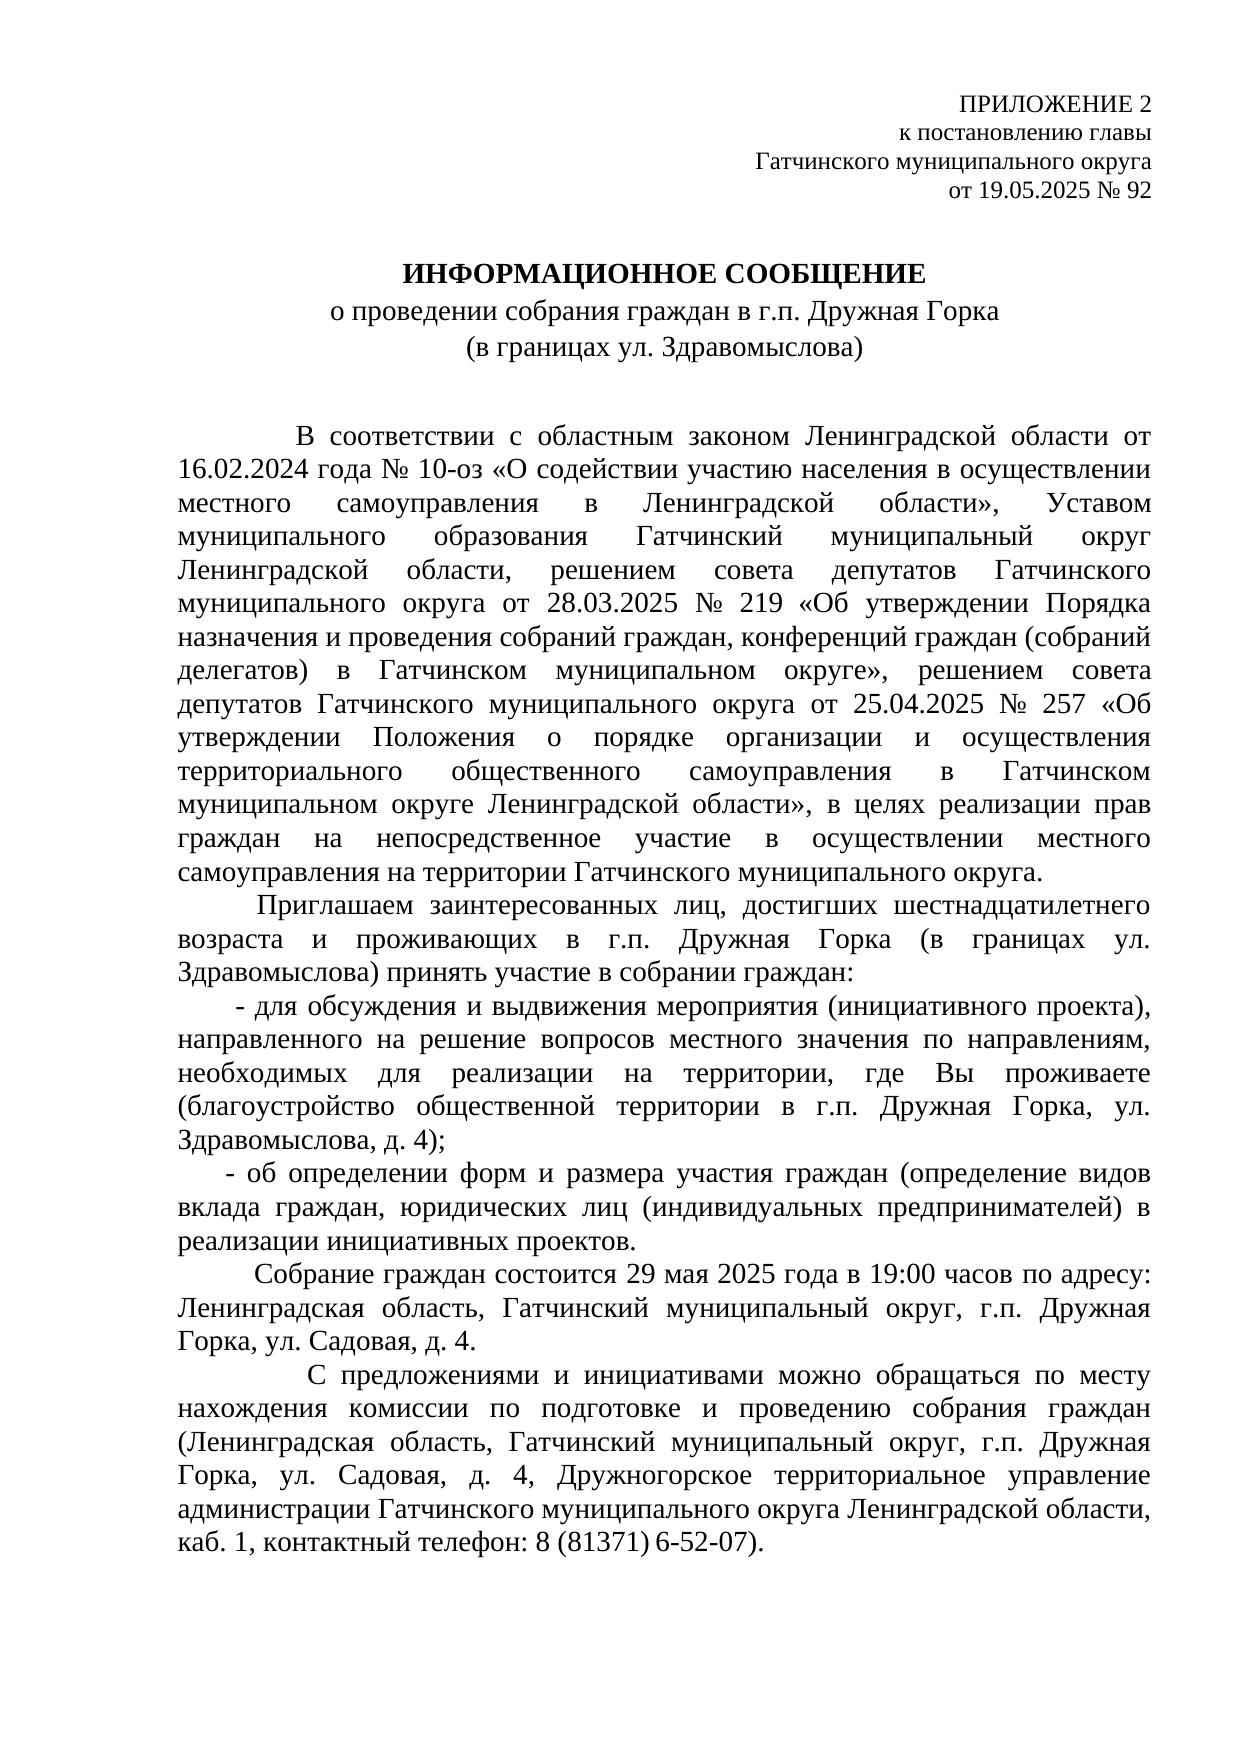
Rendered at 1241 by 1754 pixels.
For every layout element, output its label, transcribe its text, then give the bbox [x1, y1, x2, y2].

text - для обсуждения и выдвижения мероприятия (инициативного проекта), направленного на решение вопросов местного значения по направлениям, необходимых для реализации на территории, где Вы проживаете (благоустройство общественной территории в г.п. Дружная Горка, ул. Здравомыслова, д. 4); [177, 988, 1152, 1156]
title Приложение 2 [177, 89, 1152, 117]
title Гатчинского муниципального округа [177, 146, 1152, 175]
text Собрание граждан состоится 29 мая 2025 года в 19:00 часов по адресу: Ленинградская область, Гатчинский муниципальный округ, г.п. Дружная Горка, ул. Садовая, д. 4. [177, 1256, 1152, 1357]
text - об определении форм и размера участия граждан (определение видов вклада граждан, юридических лиц (индивидуальных предпринимателей) в реализации инициативных проектов. [177, 1156, 1152, 1256]
text С предложениями и инициативами можно обращаться по месту нахождения комиссии по подготовке и проведению собрания граждан (Ленинградская область, Гатчинский муниципальный округ, г.п. Дружная Горка, ул. Садовая, д. 4, Дружногорское территориальное управление администрации Гатчинского муниципального округа Ленинградской области, каб. 1, контактный телефон: 8 (81371) 6-52-07). [177, 1357, 1152, 1558]
text ИНФОРМАЦИОННОЕ СООБЩЕНИЕ [177, 256, 1152, 290]
title к постановлению главы [177, 117, 1152, 146]
title от 19.05.2025 № 92 [177, 175, 1152, 204]
text Приглашаем заинтересованных лиц, достигших шестнадцатилетнего возраста и проживающих в г.п. Дружная Горка (в границах ул. Здравомыслова) принять участие в собрании граждан: [177, 887, 1152, 988]
text В соответствии с областным законом Ленинградской области от 16.02.2024 года № 10-оз «О содействии участию населения в осуществлении местного самоуправления в Ленинградской области», Уставом муниципального образования Гатчинский муниципальный округ Ленинградской области, решением совета депутатов Гатчинского муниципального округа от 28.03.2025 № 219 «Об утверждении Порядка назначения и проведения собраний граждан, конференций граждан (собраний делегатов) в Гатчинском муниципальном округе», решением совета депутатов Гатчинского муниципального округа от 25.04.2025 № 257 «Об утверждении Положения о порядке организации и осуществления территориального общественного самоуправления в Гатчинском муниципальном округе Ленинградской области», в целях реализации прав граждан на непосредственное участие в осуществлении местного самоуправления на территории Гатчинского муниципального округа. [177, 418, 1152, 887]
text (в границах ул. Здравомыслова) [177, 329, 1152, 362]
text о проведении собрания граждан в г.п. Дружная Горка [177, 293, 1152, 326]
